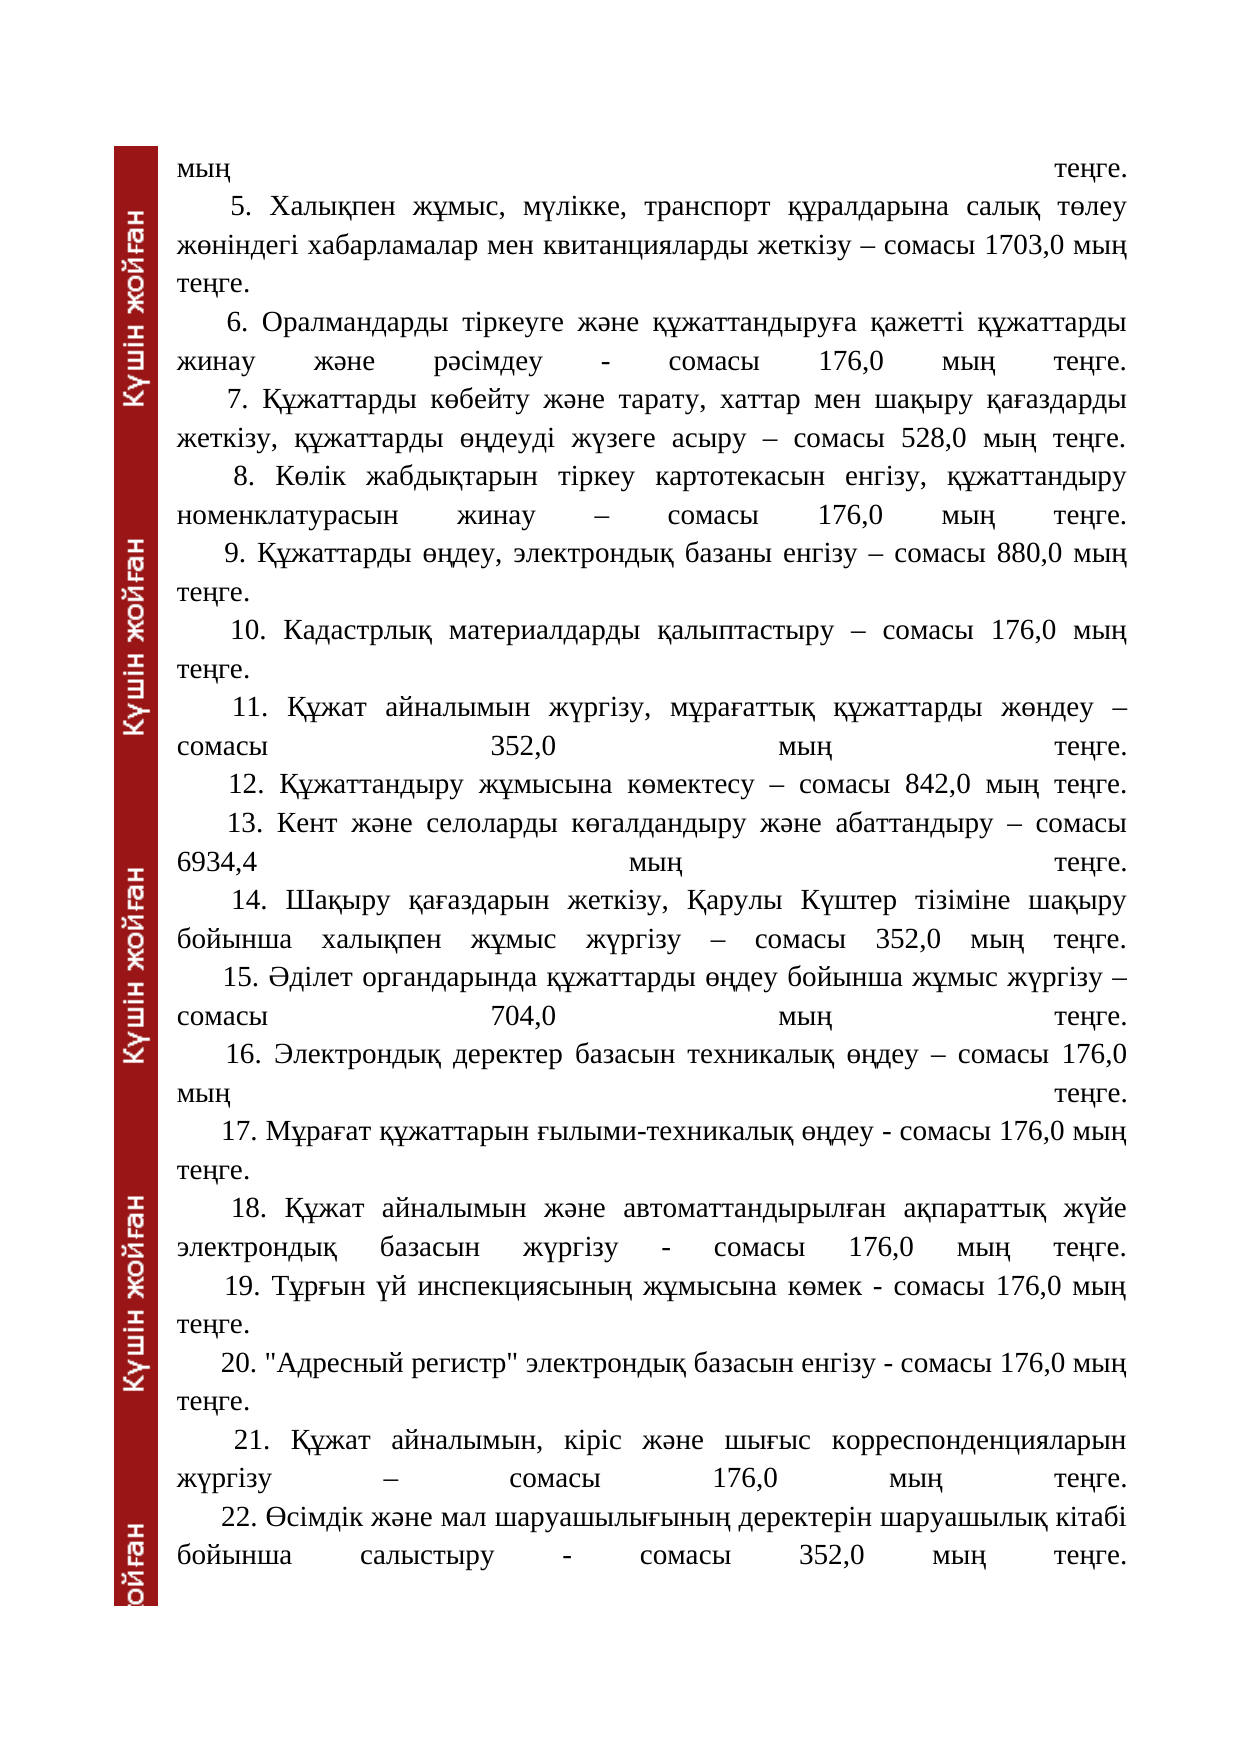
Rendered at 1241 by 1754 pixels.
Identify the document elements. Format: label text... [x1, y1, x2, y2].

picture [114, 1571, 158, 1606]
picture [114, 146, 158, 150]
